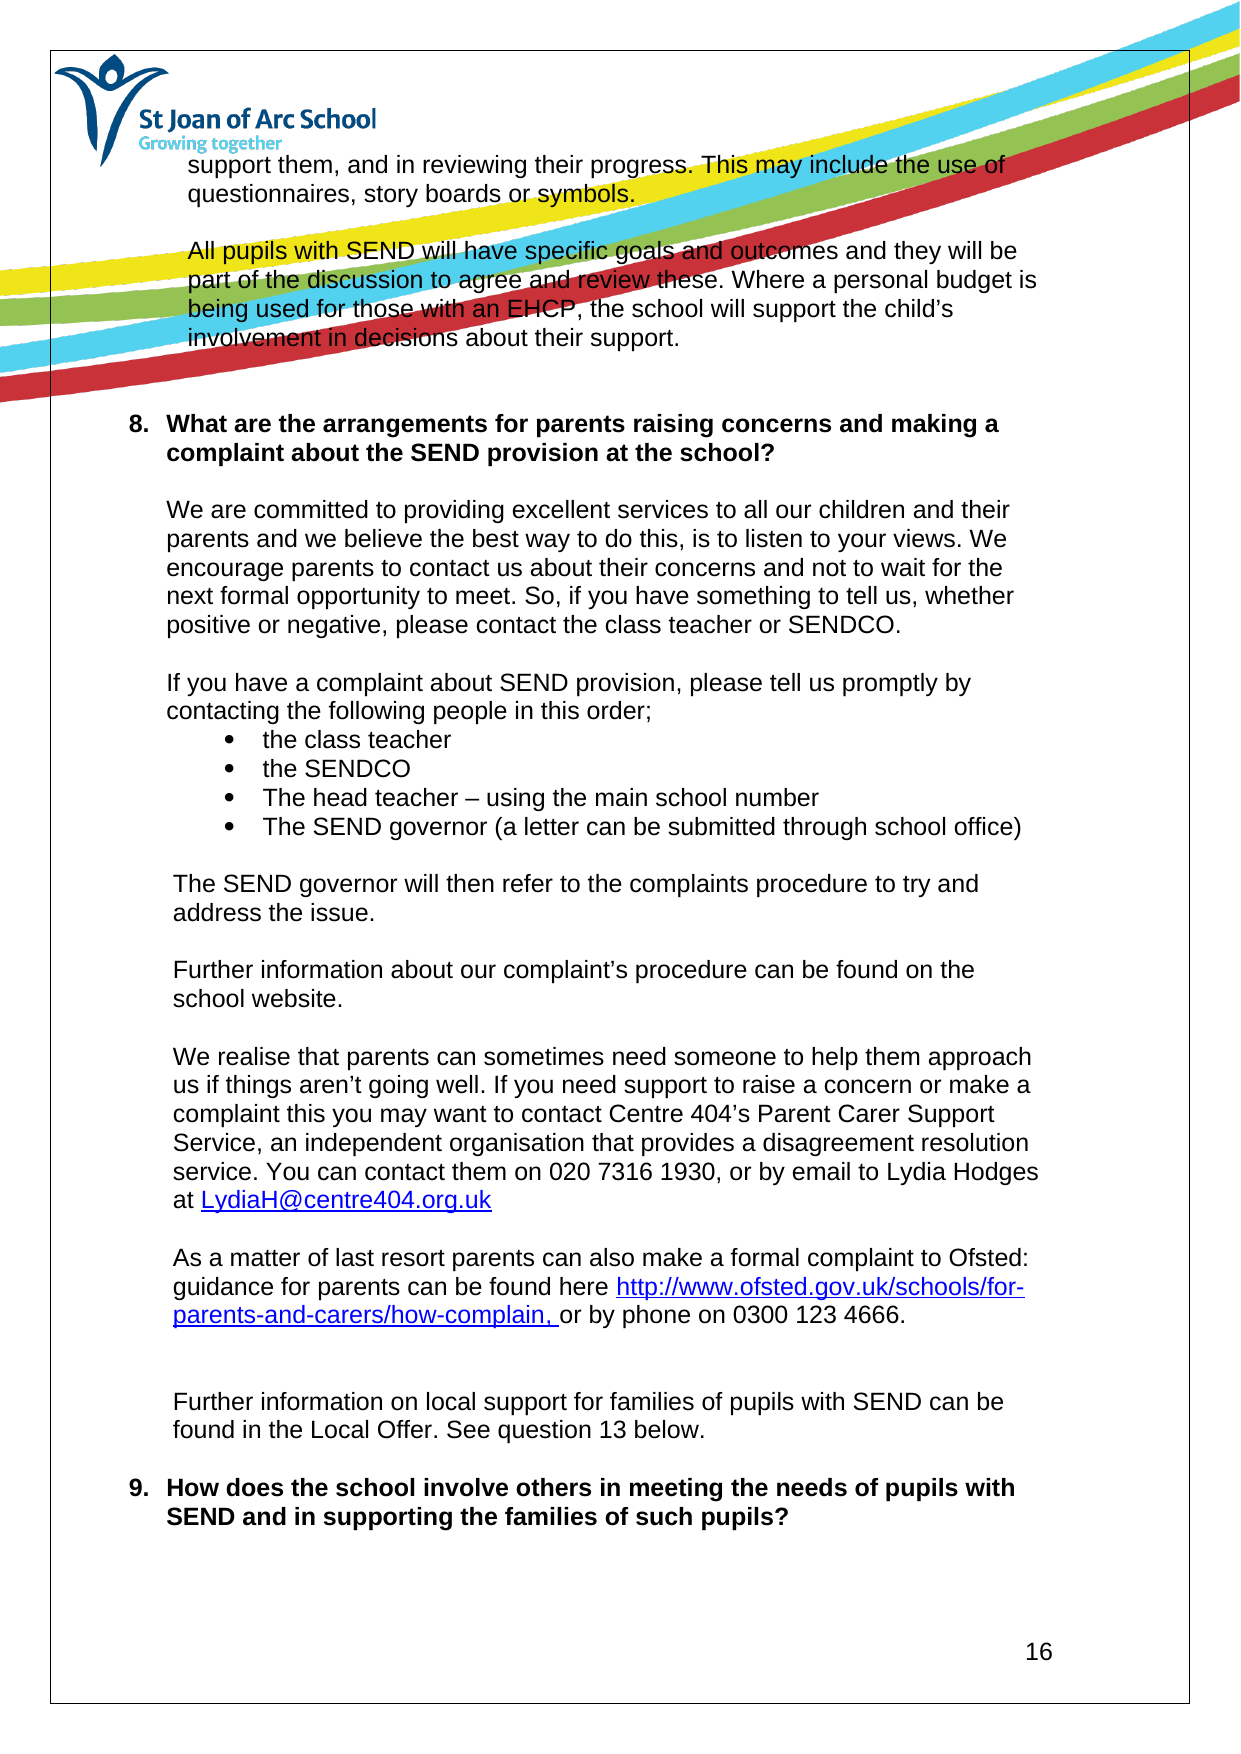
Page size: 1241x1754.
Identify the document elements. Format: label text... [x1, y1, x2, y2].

picture [51, 51, 1189, 450]
list The head teacher – using the main school number [225, 783, 1053, 812]
list the SENDCO [225, 754, 1053, 783]
picture [0, 0, 1240, 450]
text We realise that parents can sometimes need someone to help them approach us if things aren’t going well. If you need support to raise a concern or make a complaint this you may want to contact Centre 404’s Parent Carer Support Service, an independent organisation that provides a disagreement resolution service. You can contact them on 020 7316 1930, or by email to Lydia Hodges at LydiaH@centre404.org.uk [173, 1042, 1053, 1214]
list What are the arrangements for parents raising concerns and making a complaint about the SEND provision at the school? [128, 409, 1053, 466]
text Further information on local support for families of pupils with SEND can be found in the Local Offer. See question 13 below. [173, 1387, 1053, 1444]
list The SEND governor (a letter can be submitted through school office) [225, 812, 1053, 840]
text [187, 150, 1053, 207]
list We are committed to providing excellent services to all our children and their parents and we believe the best way to do this, is to listen to your views. We encourage parents to contact us about their concerns and not to wait for the next formal opportunity to meet. So, if you have something to tell us, whether positive or negative, please contact the class teacher or SENDCO. [166, 495, 1053, 639]
text All pupils with SEND will have specific goals and outcomes and they will be part of the discussion to agree and review these. Where a personal budget is being used for those with an EHCP, the school will support the child’s involvement in decisions about their support. [187, 236, 1053, 351]
text Further information about our complaint’s procedure can be found on the school website. [173, 955, 1053, 1013]
text As a matter of last resort parents can also make a formal complaint to Ofsted: guidance for parents can be found here http://www.ofsted.gov.uk/schools/for-parents-and-carers/how-complain, or by phone on 0300 123 4666. [173, 1243, 1053, 1329]
list If you have a complaint about SEND provision, please tell us promptly by contacting the following people in this order; [166, 667, 1053, 725]
list How does the school involve others in meeting the needs of pupils with SEND and in supporting the families of such pupils? [128, 1473, 1053, 1530]
list the class teacher [225, 725, 1053, 754]
text The SEND governor will then refer to the complaints procedure to try and address the issue. [173, 869, 1053, 927]
